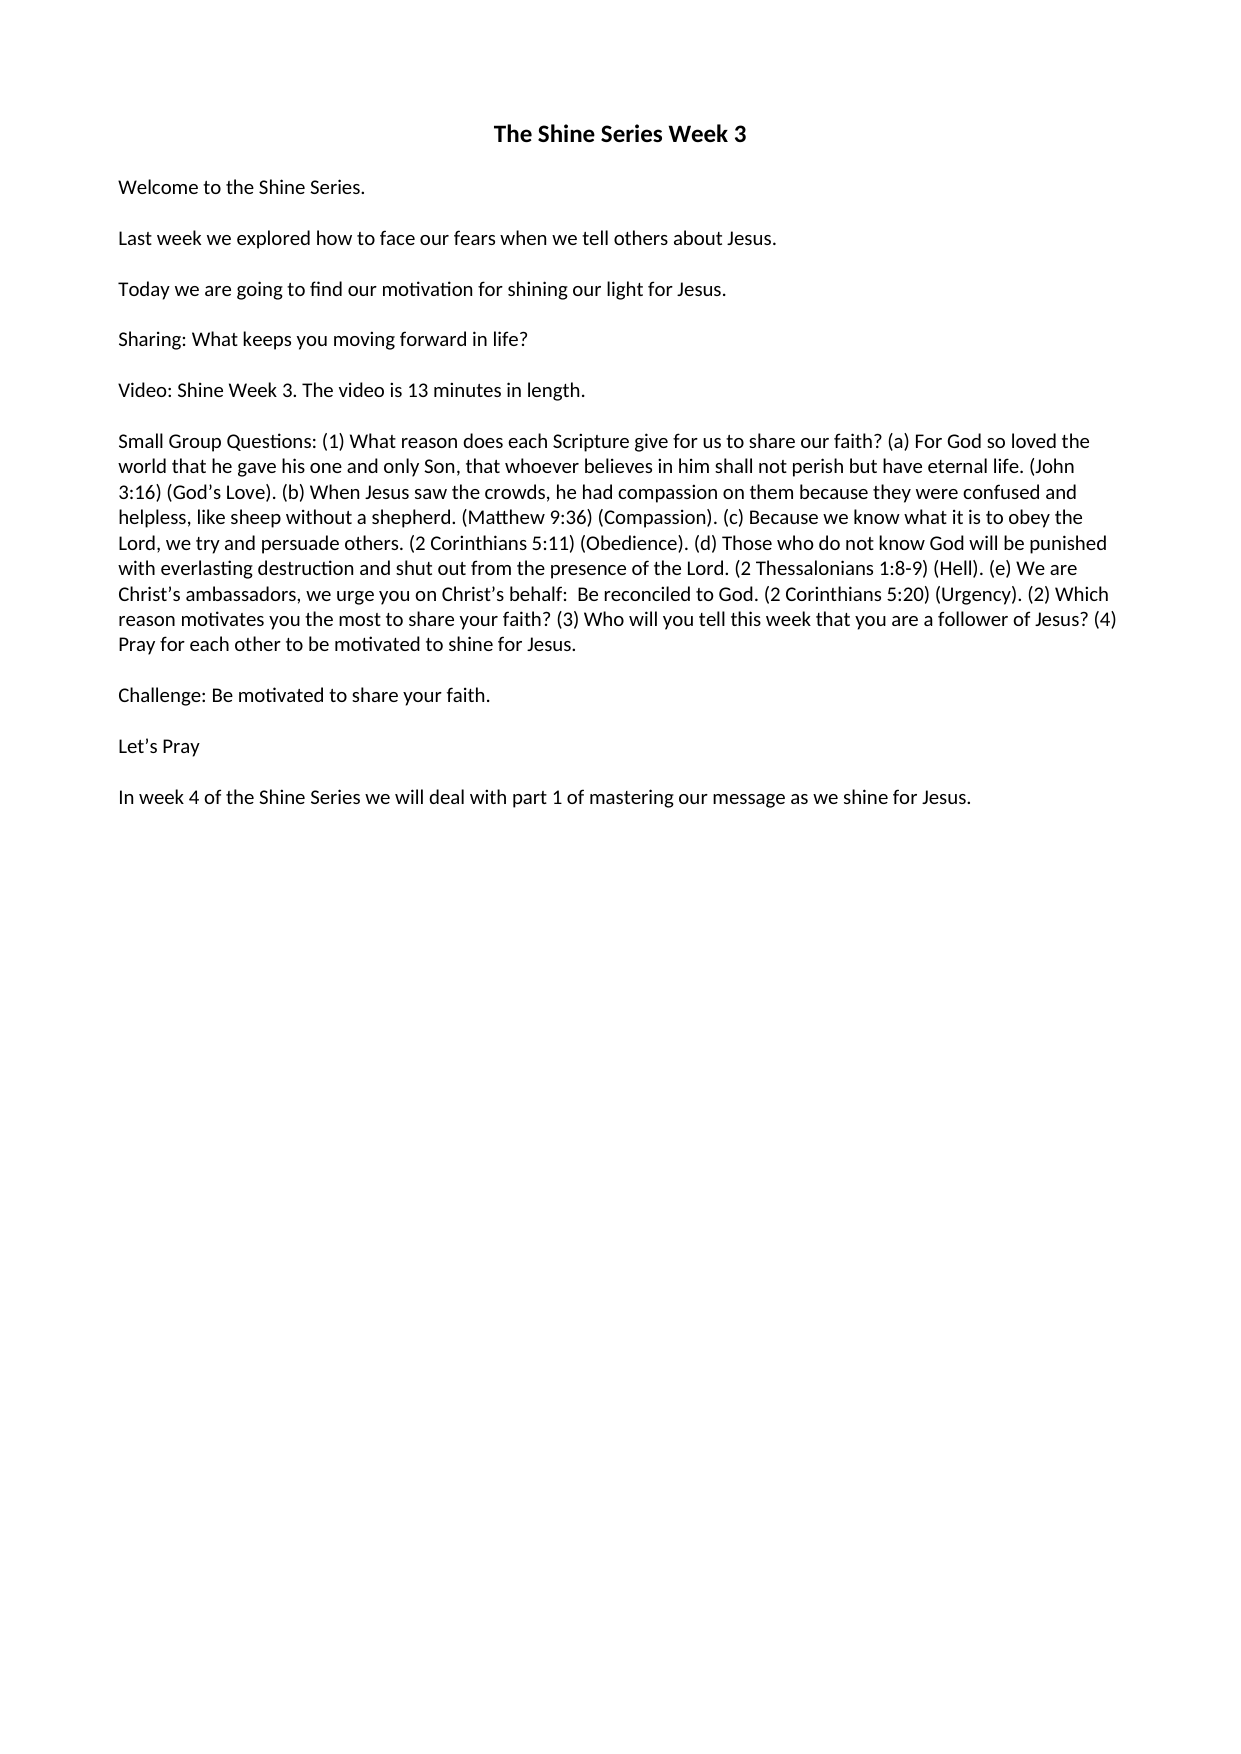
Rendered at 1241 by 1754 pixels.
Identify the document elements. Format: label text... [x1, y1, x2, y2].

text The Shine Series Week 3 [118, 118, 1122, 149]
text Video: Shine Week 3. The video is 13 minutes in length. [118, 377, 1122, 403]
text Let’s Pray [118, 733, 1122, 759]
text Small Group Questions: (1) What reason does each Scripture give for us to share our faith? (a) For God so loved the world that he gave his one and only Son, that whoever believes in him shall not perish but have eternal life. (John 3:16) (God’s Love). (b) When Jesus saw the crowds, he had compassion on them because they were confused and helpless, like sheep without a shepherd. (Matthew 9:36) (Compassion). (c) Because we know what it is to obey the Lord, we try and persuade others. (2 Corinthians 5:11) (Obedience). (d) Those who do not know God will be punished with everlasting destruction and shut out from the presence of the Lord. (2 Thessalonians 1:8-9) (Hell). (e) We are Christ’s ambassadors, we urge you on Christ’s behalf: Be reconciled to God. (2 Corinthians 5:20) (Urgency). (2) Which reason motivates you the most to share your faith? (3) Who will you tell this week that you are a follower of Jesus? (4) Pray for each other to be motivated to shine for Jesus. [118, 428, 1122, 657]
text In week 4 of the Shine Series we will deal with part 1 of mastering our message as we shine for Jesus. [118, 784, 1122, 809]
text Welcome to the Shine Series. [118, 174, 1122, 199]
text Last week we explored how to face our fears when we tell others about Jesus. [118, 225, 1122, 250]
text Challenge: Be motivated to share your faith. [118, 682, 1122, 708]
text Today we are going to find our motivation for shining our light for Jesus. [118, 276, 1122, 301]
text Sharing: What keeps you moving forward in life? [118, 327, 1122, 352]
